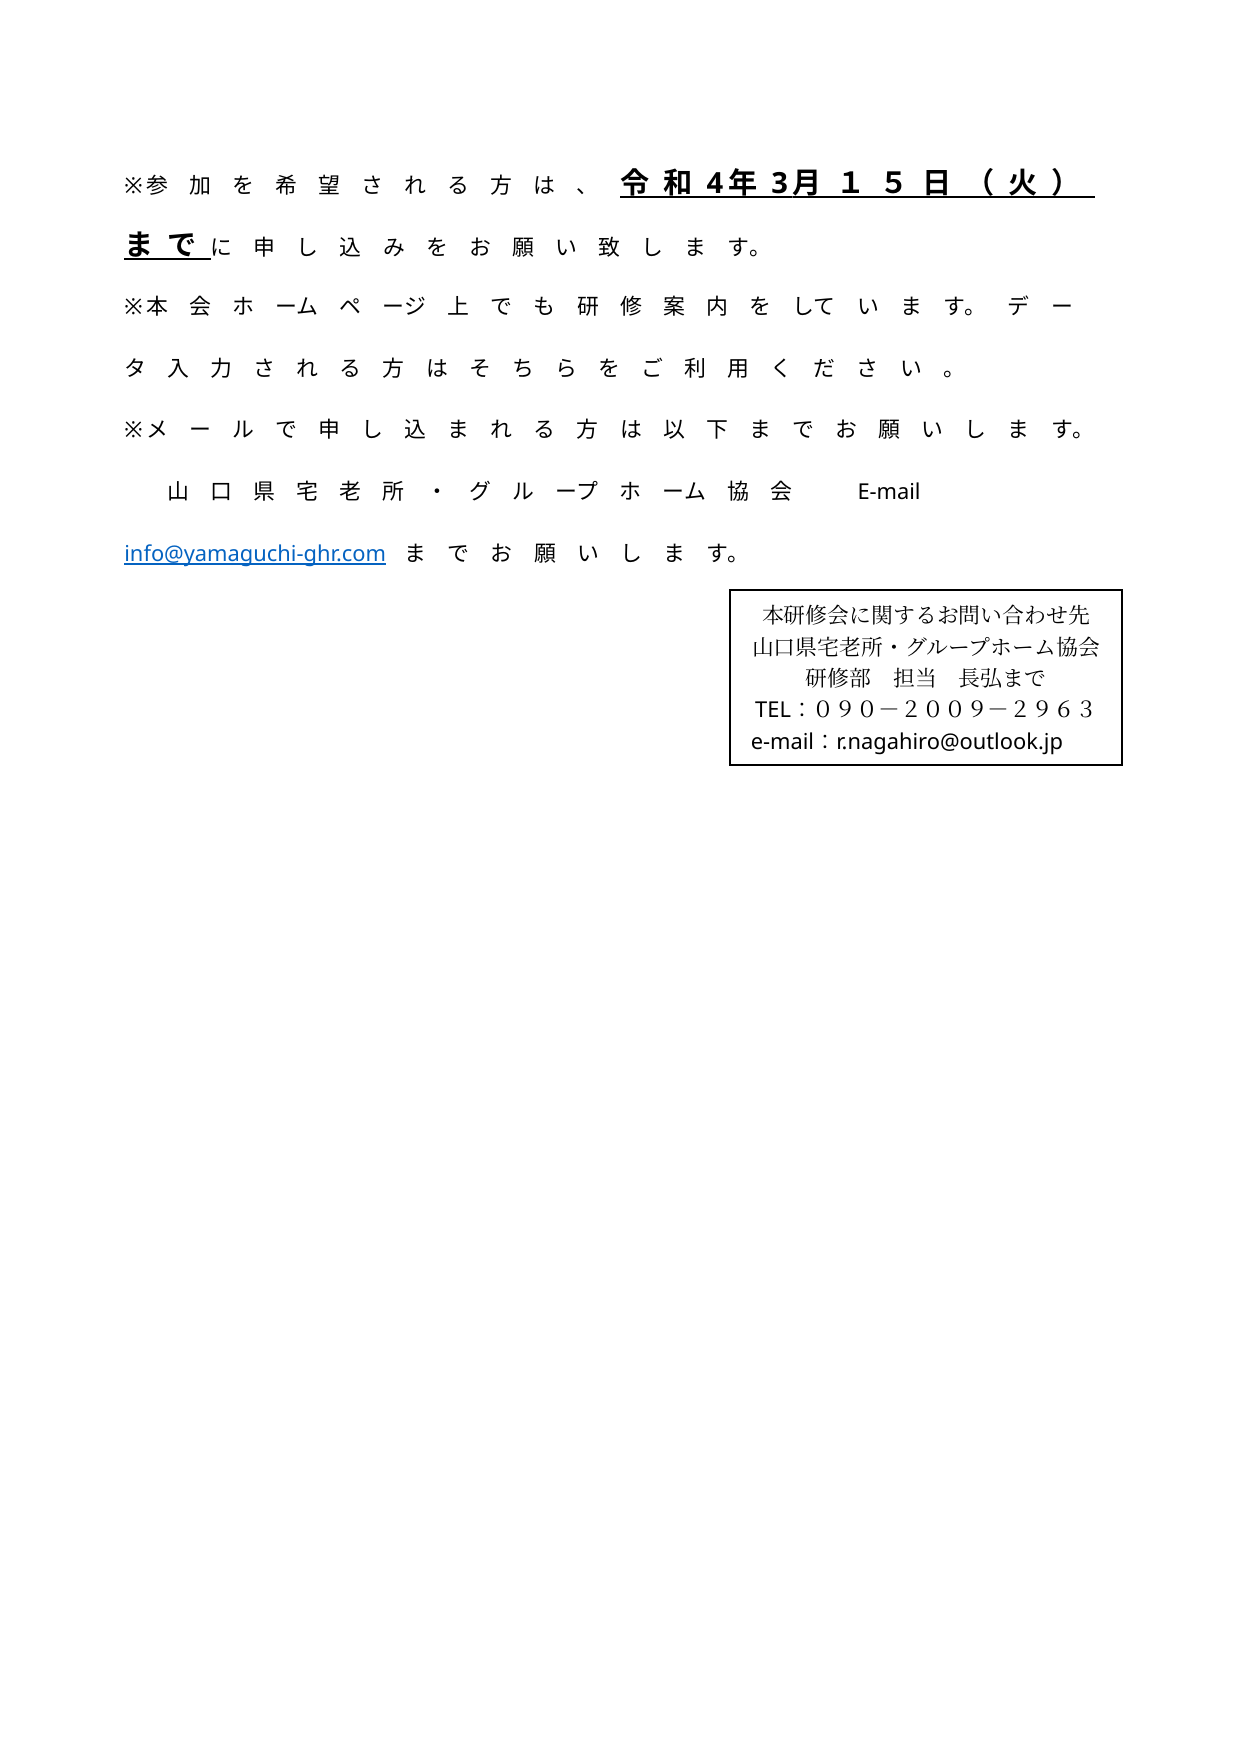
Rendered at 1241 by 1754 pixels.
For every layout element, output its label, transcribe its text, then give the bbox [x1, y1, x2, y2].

text 山口県宅老所・グループホーム協会 E-mail info@yamaguchi-ghr.com までお願いします。 [124, 459, 1116, 583]
text ※参加を希望される方は、令和4年3月１５日（火）までに申し込みをお願い致します。 [124, 150, 1116, 274]
text ※本会ホームページ上でも研修案内をしています。データ入力される方はそちらをご利用ください。 [124, 274, 1116, 397]
text ※メールで申し込まれる方は以下までお願いします。 [124, 397, 1116, 459]
